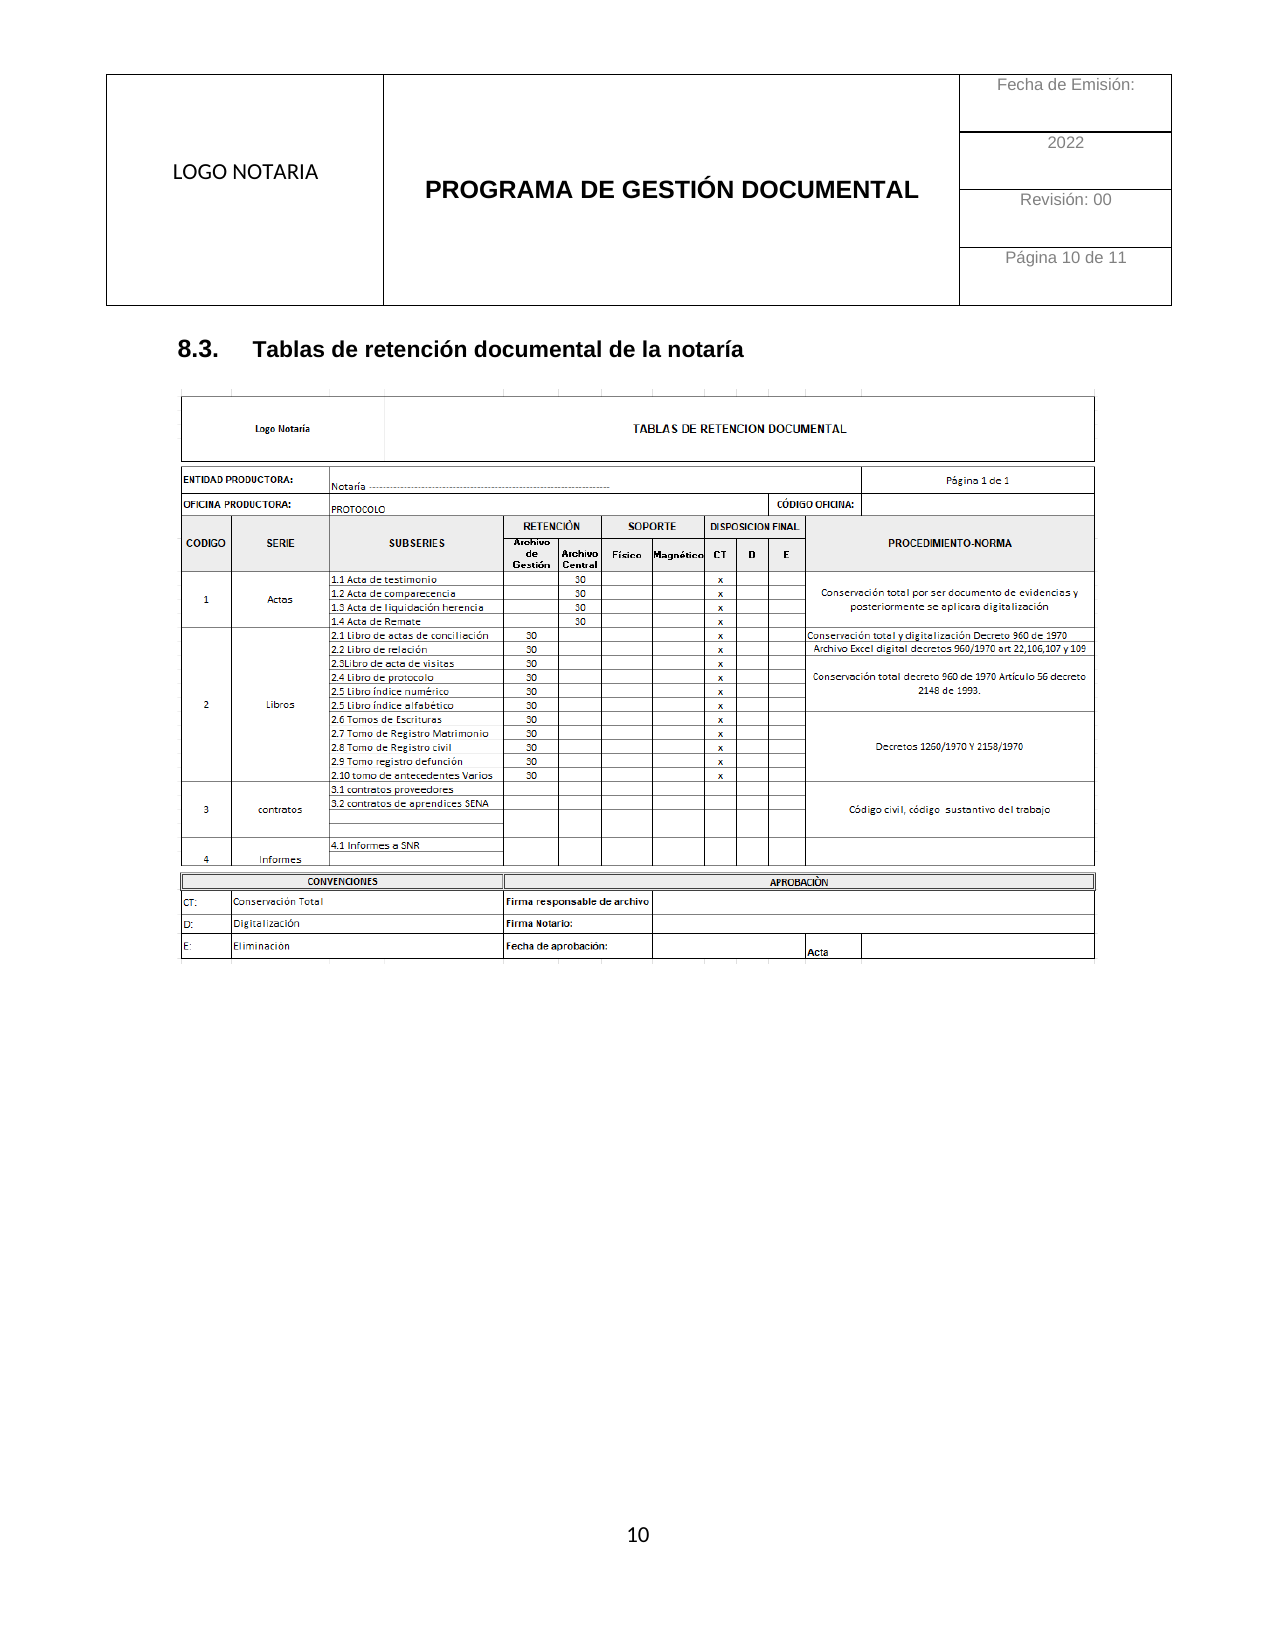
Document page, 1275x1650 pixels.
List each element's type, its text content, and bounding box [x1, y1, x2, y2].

picture [177, 389, 1098, 964]
subtitle Tablas de retención documental de la notaría [177, 334, 1098, 362]
